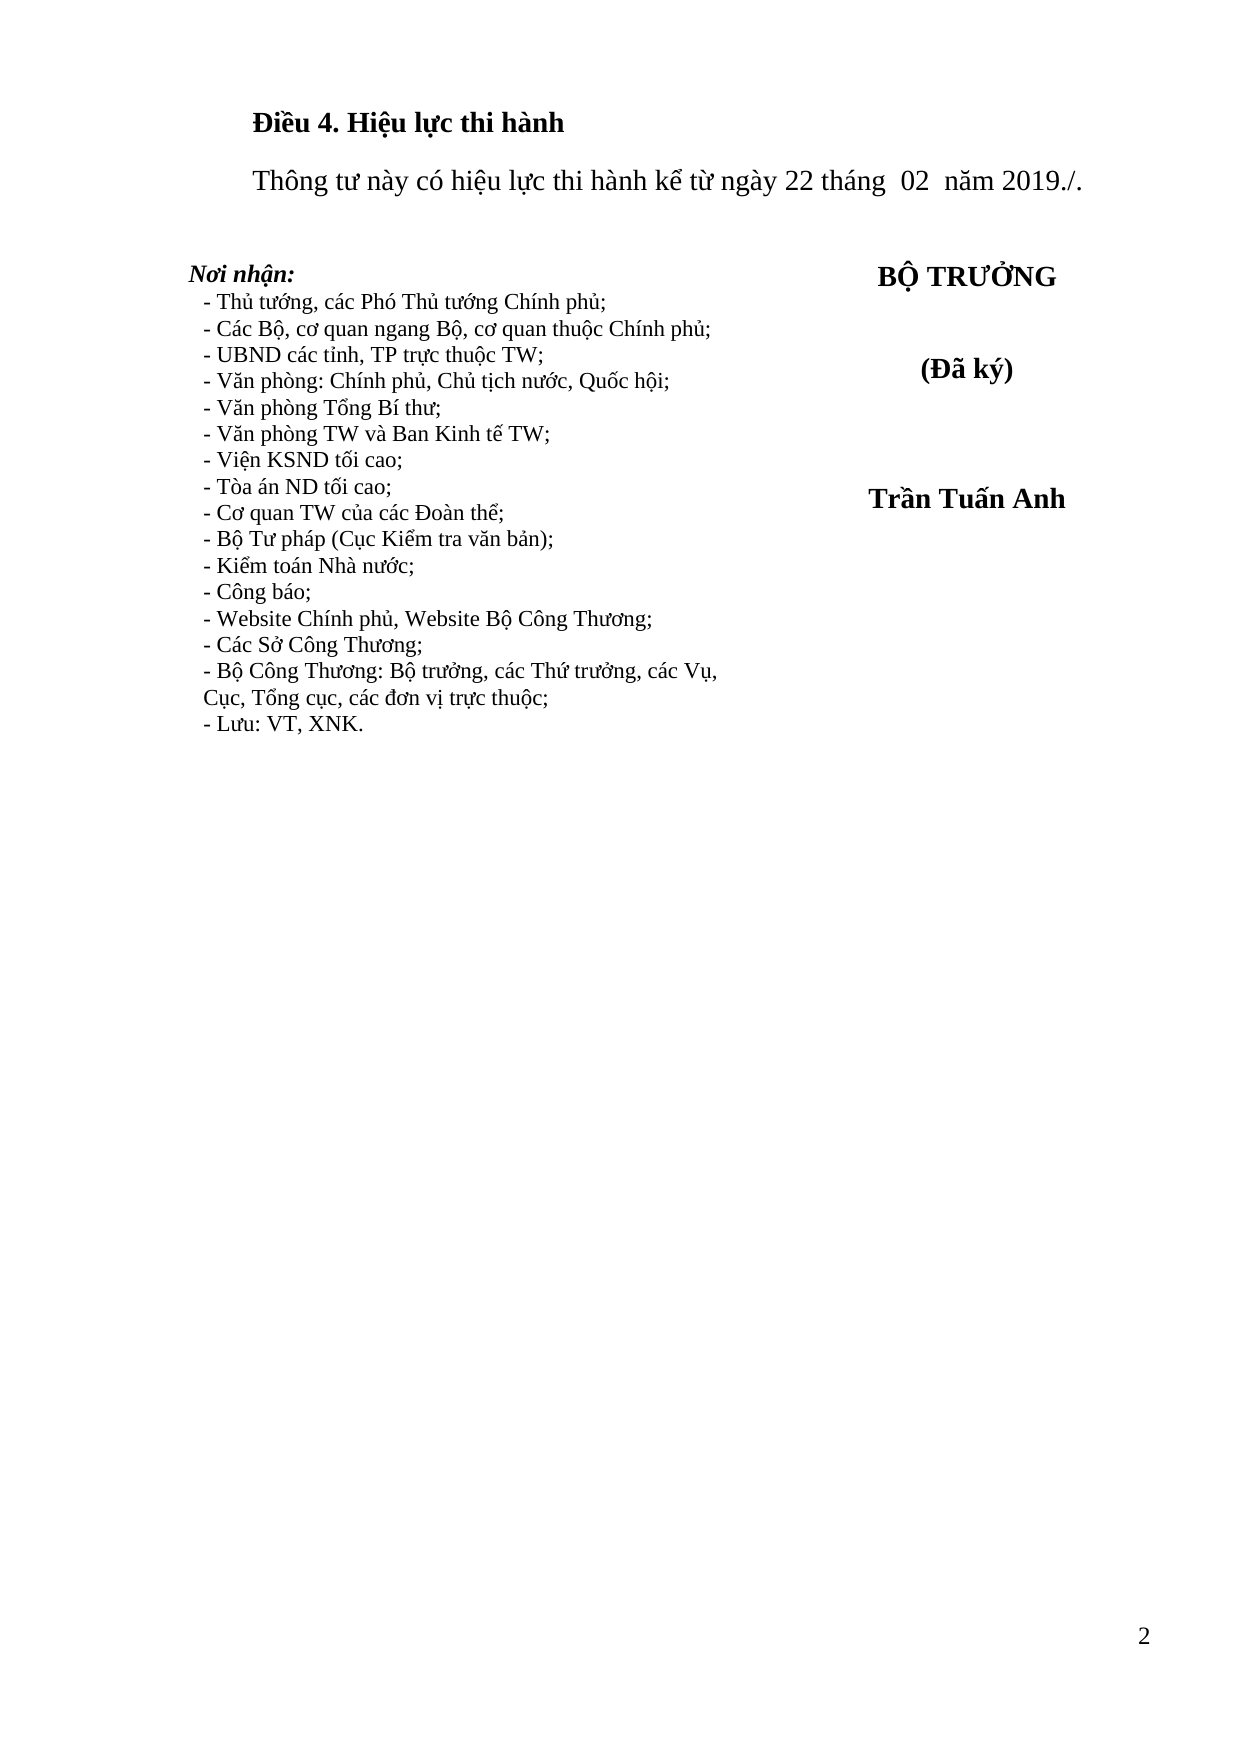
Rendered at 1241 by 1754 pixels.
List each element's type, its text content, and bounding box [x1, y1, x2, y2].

table_header Nơi nhận: - Thủ tướng, các Phó Thủ tướng Chính phủ; - Các Bộ, cơ quan ngang Bộ, cơ quan thuộc Chính phủ; - UBND các tỉnh, TP trực thuộc TW; - Văn phòng: Chính phủ, Chủ tịch nước, Quốc hội; - Văn phòng Tổng Bí thư; - Văn phòng TW và Ban Kinh tế TW; - Viện KSND tối cao; - Tòa án ND tối cao; - Cơ quan TW của các Đoàn thể; - Bộ Tư pháp (Cục Kiểm tra văn bản); - Kiểm toán Nhà nước; - Công báo; - Website Chính phủ, Website Bộ Công Thương; - Các Sở Công Thương; - Bộ Công Thương: Bộ trưởng, các Thứ trưởng, các Vụ, Cục, Tổng cục, các đơn vị trực thuộc; - Lưu: VT, XNK. [177, 247, 734, 736]
table_header BỘ TRƯỞNG (Đã ký) Trần Tuấn Anh [735, 247, 1199, 736]
text Thông tư này có hiệu lực thi hành kể từ ngày 22 tháng 02 năm 2019./. [177, 163, 1150, 197]
text Điều 4. Hiệu lực thi hành [177, 105, 1150, 138]
